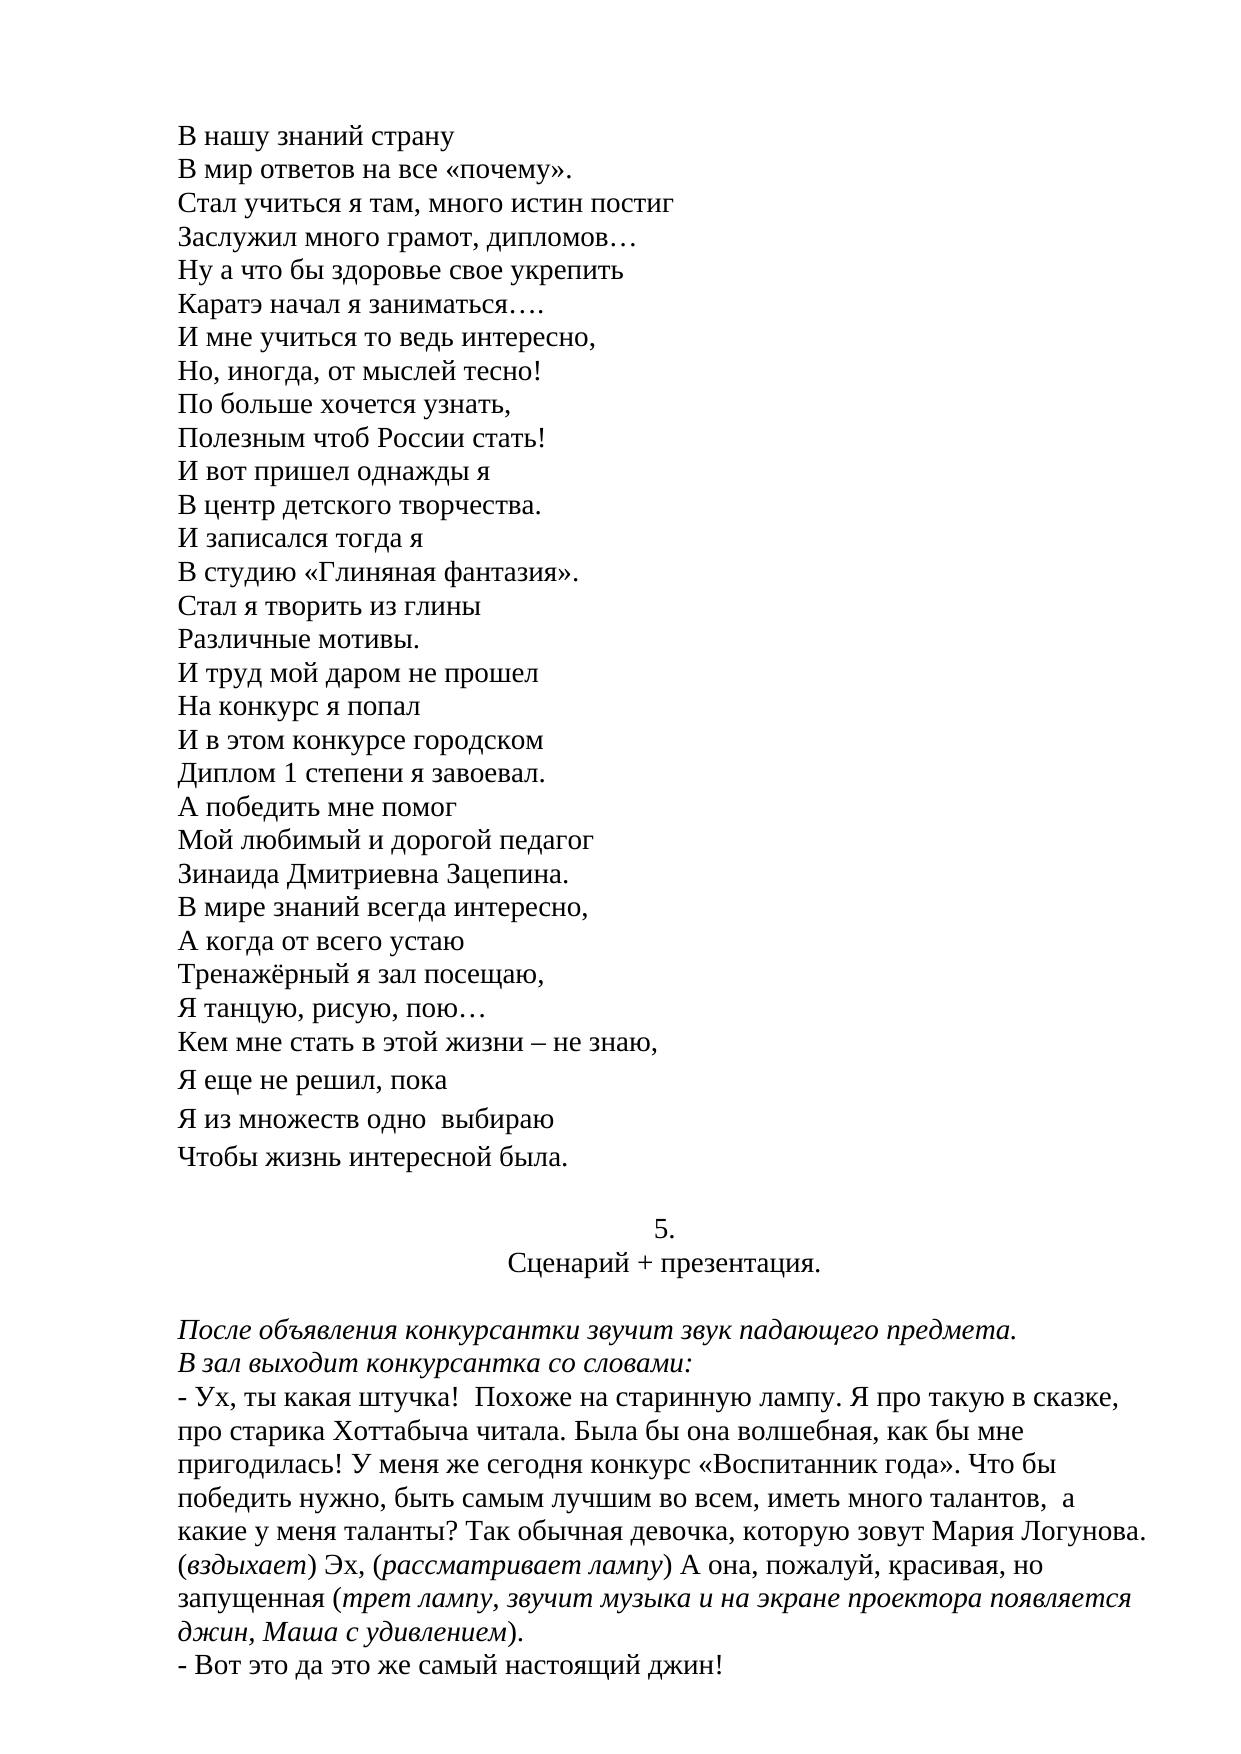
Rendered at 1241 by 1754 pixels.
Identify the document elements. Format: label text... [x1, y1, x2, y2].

text - Ух, ты какая штучка! Похоже на старинную лампу. Я про такую в сказке, про старика Хоттабыча читала. Была бы она волшебная, как бы мне пригодилась! У меня же сегодня конкурс «Воспитанник года». Что бы победить нужно, быть самым лучшим во всем, иметь много талантов, а какие у меня таланты? Так обычная девочка, которую зовут Мария Логунова. (вздыхает) Эх, (рассматривает лампу) А она, пожалуй, красивая, но запущенная (трет лампу, звучит музыка и на экране проектора появляется джин, Маша с удивлением). [177, 1379, 1152, 1647]
text Ну а что бы здоровье свое укрепить [177, 252, 1152, 286]
text Диплом 1 степени я завоевал. [177, 755, 1152, 789]
text Я из множеств одно выбираю [177, 1101, 1152, 1134]
text А победить мне помог [177, 789, 1152, 822]
text И труд мой даром не прошел [177, 655, 1152, 688]
text Зинаида Дмитриевна Зацепина. [177, 856, 1152, 889]
text В нашу знаний страну [177, 118, 1152, 152]
text В мир ответов на все «почему». [177, 152, 1152, 185]
text В мире знаний всегда интересно, [177, 889, 1152, 923]
text Кем мне стать в этой жизни – не знаю, [177, 1024, 1152, 1057]
text И мне учиться то ведь интересно, Но, иногда, от мыслей тесно! По больше хочется узнать, Полезным чтоб России стать! И вот пришел однажды я [177, 319, 1152, 487]
text И в этом конкурсе городском [177, 722, 1152, 755]
text А когда от всего устаю [177, 923, 1152, 957]
text Различные мотивы. [177, 621, 1152, 655]
text Тренажёрный я зал посещаю, [177, 957, 1152, 990]
text Мой любимый и дорогой педагог [177, 822, 1152, 856]
text Стал учиться я там, много истин постиг [177, 185, 1152, 219]
text Стал я творить из глины [177, 588, 1152, 621]
text Я танцую, рисую, пою… [177, 990, 1152, 1024]
text Чтобы жизнь интересной была. [177, 1139, 1152, 1173]
text После объявления конкурсантки звучит звук падающего предмета. [177, 1312, 1152, 1346]
text И записался тогда я [177, 521, 1152, 554]
text В зал выходит конкурсантка со словами: [177, 1346, 1152, 1379]
text В студию «Глиняная фантазия». [177, 554, 1152, 588]
text Каратэ начал я заниматься…. [177, 286, 1152, 319]
text Я еще не решил, пока [177, 1062, 1152, 1096]
text 5. [177, 1211, 1152, 1245]
text - Вот это да это же самый настоящий джин! [177, 1647, 1152, 1681]
text Заслужил много грамот, дипломов… [177, 219, 1152, 252]
text На конкурс я попал [177, 688, 1152, 722]
text Сценарий + презентация. [177, 1245, 1152, 1278]
text В центр детского творчества. [177, 487, 1152, 521]
